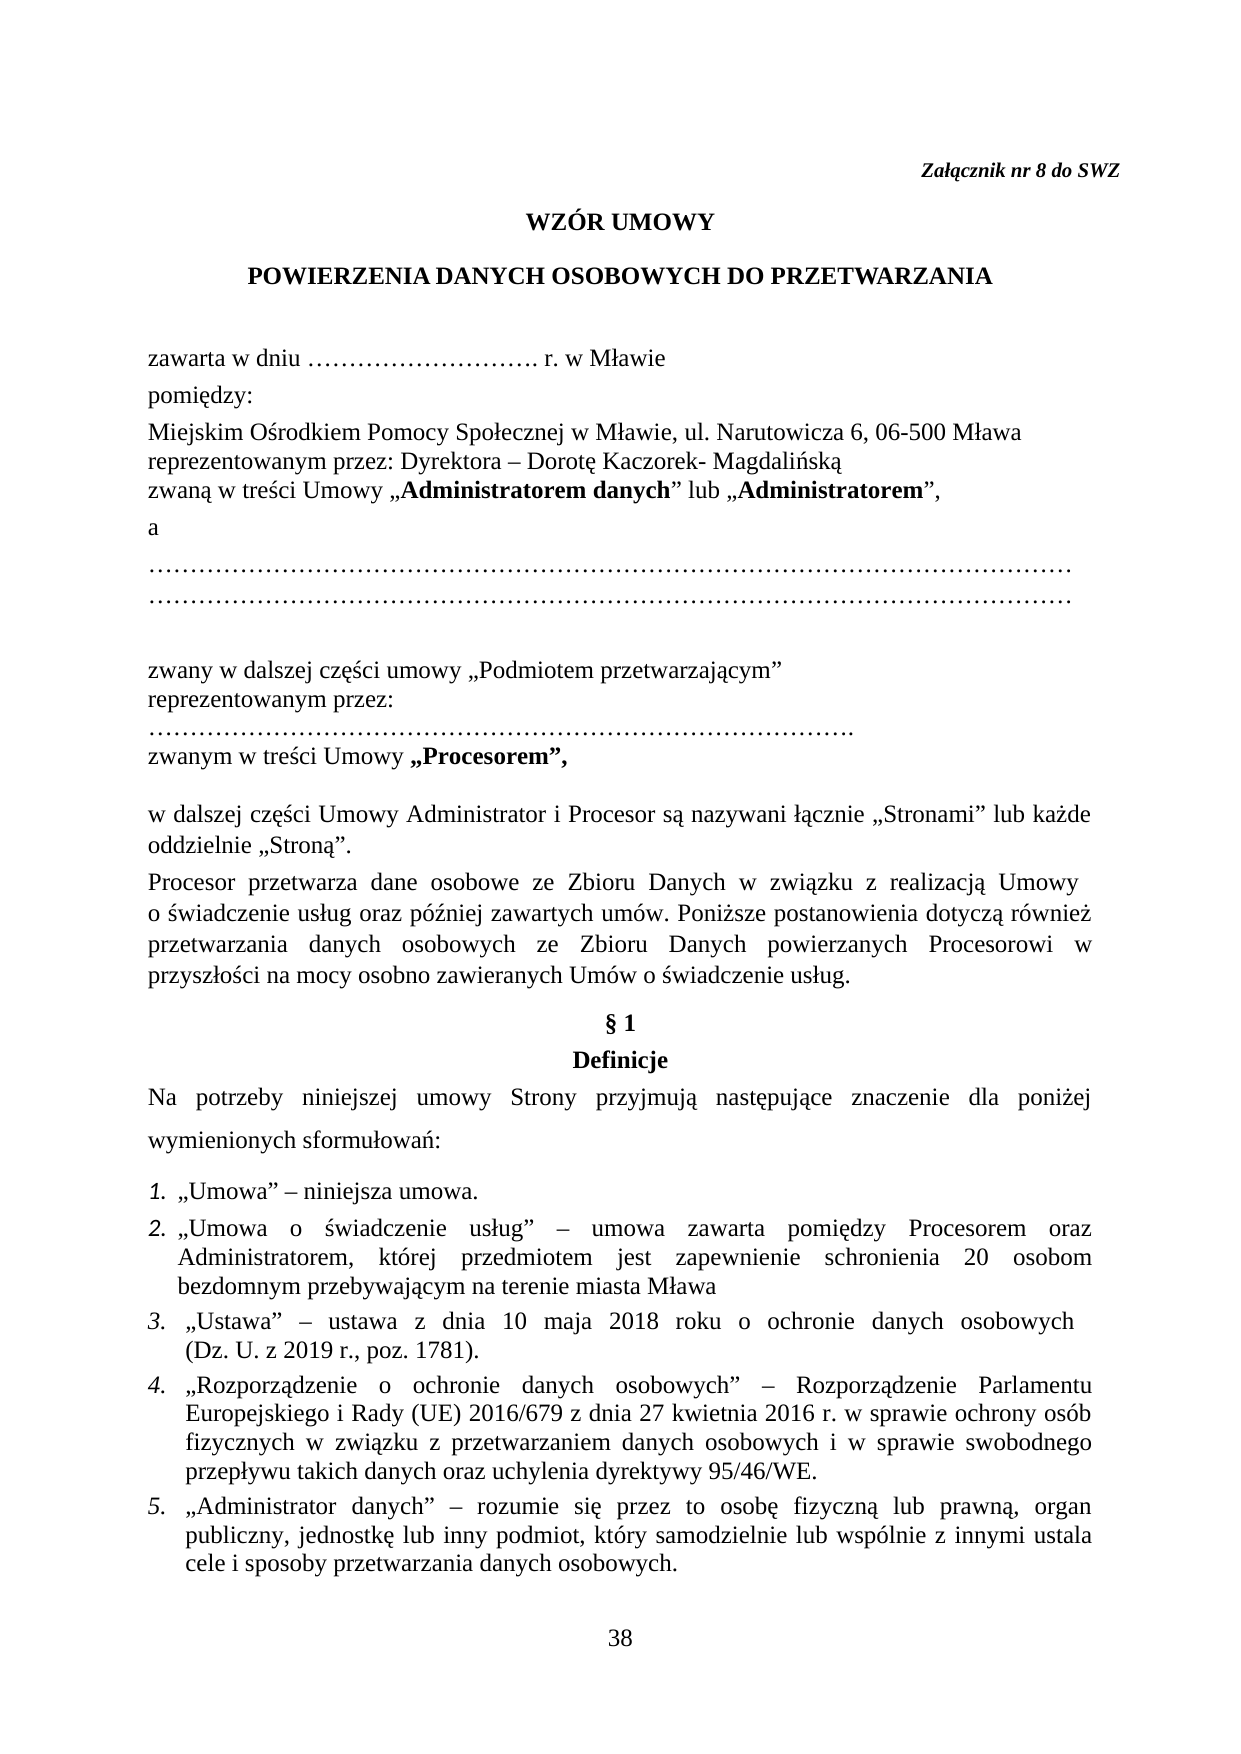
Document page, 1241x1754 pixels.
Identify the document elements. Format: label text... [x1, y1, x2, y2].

text zwanym w treści Umowy „Procesorem”, [148, 741, 1093, 770]
text Definicje [148, 1045, 1093, 1074]
list „Ustawa” – ustawa z dnia 10 maja 2018 roku o ochronie danych osobowych (Dz. U. z 2019 r., poz. 1781). [148, 1306, 1093, 1363]
text pomiędzy: [148, 380, 1093, 409]
text zwaną w treści Umowy „Administratorem danych” lub „Administratorem”, [148, 475, 1093, 503]
text zwany w dalszej części umowy „Podmiotem przetwarzającym” [148, 655, 1093, 684]
text reprezentowanym przez: …………………………………………………………………………. [148, 684, 1093, 741]
subtitle WZÓR UMOWY [148, 207, 1093, 236]
text …………………………………………………………………………………………………………………………………………………………………………………………………… [148, 549, 1093, 609]
text Załącznik nr 8 do SWZ [148, 158, 1122, 182]
list „Umowa” – niniejsza umowa. [148, 1175, 1093, 1206]
text Procesor przetwarza dane osobowe ze Zbioru Danych w związku z realizacją Umowy o świadczenie usług oraz później zawartych umów. Poniższe postanowienia dotyczą również przetwarzania danych osobowych ze Zbioru Danych powierzanych Procesorowi w przyszłości na mocy osobno zawieranych Umów o świadczenie usług. [148, 867, 1093, 989]
text § 1 [148, 1008, 1093, 1037]
text w dalszej części Umowy Administrator i Procesor są nazywani łącznie „Stronami” lub każde oddzielnie „Stroną”. [148, 799, 1093, 858]
text a [148, 512, 1093, 541]
text reprezentowanym przez: Dyrektora – Dorotę Kaczorek- Magdalińską [148, 446, 1093, 475]
text Na potrzeby niniejszej umowy Strony przyjmują następujące znaczenie dla poniżej wymienionych sformułowań: [148, 1082, 1093, 1154]
subtitle POWIERZENIA DANYCH OSOBOWYCH DO PRZETWARZANIA [148, 261, 1093, 289]
text Miejskim Ośrodkiem Pomocy Społecznej w Mławie, ul. Narutowicza 6, 06-500 Mława [148, 417, 1093, 446]
list „Rozporządzenie o ochronie danych osobowych” – Rozporządzenie Parlamentu Europejskiego i Rady (UE) 2016/679 z dnia 27 kwietnia 2016 r. w sprawie ochrony osób fizycznych w związku z przetwarzaniem danych osobowych i w sprawie swobodnego przepływu takich danych oraz uchylenia dyrektywy 95/46/WE. [148, 1370, 1093, 1485]
list „Administrator danych” – rozumie się przez to osobę fizyczną lub prawną, organ publiczny, jednostkę lub inny podmiot, który samodzielnie lub wspólnie z innymi ustala cele i sposoby przetwarzania danych osobowych. [148, 1491, 1093, 1577]
text zawarta w dniu ………………………. r. w Mławie [148, 343, 1093, 371]
list „Umowa o świadczenie usług” – umowa zawarta pomiędzy Procesorem oraz Administratorem, której przedmiotem jest zapewnienie schronienia 20 osobom bezdomnym przebywającym na terenie miasta Mława [148, 1212, 1093, 1300]
